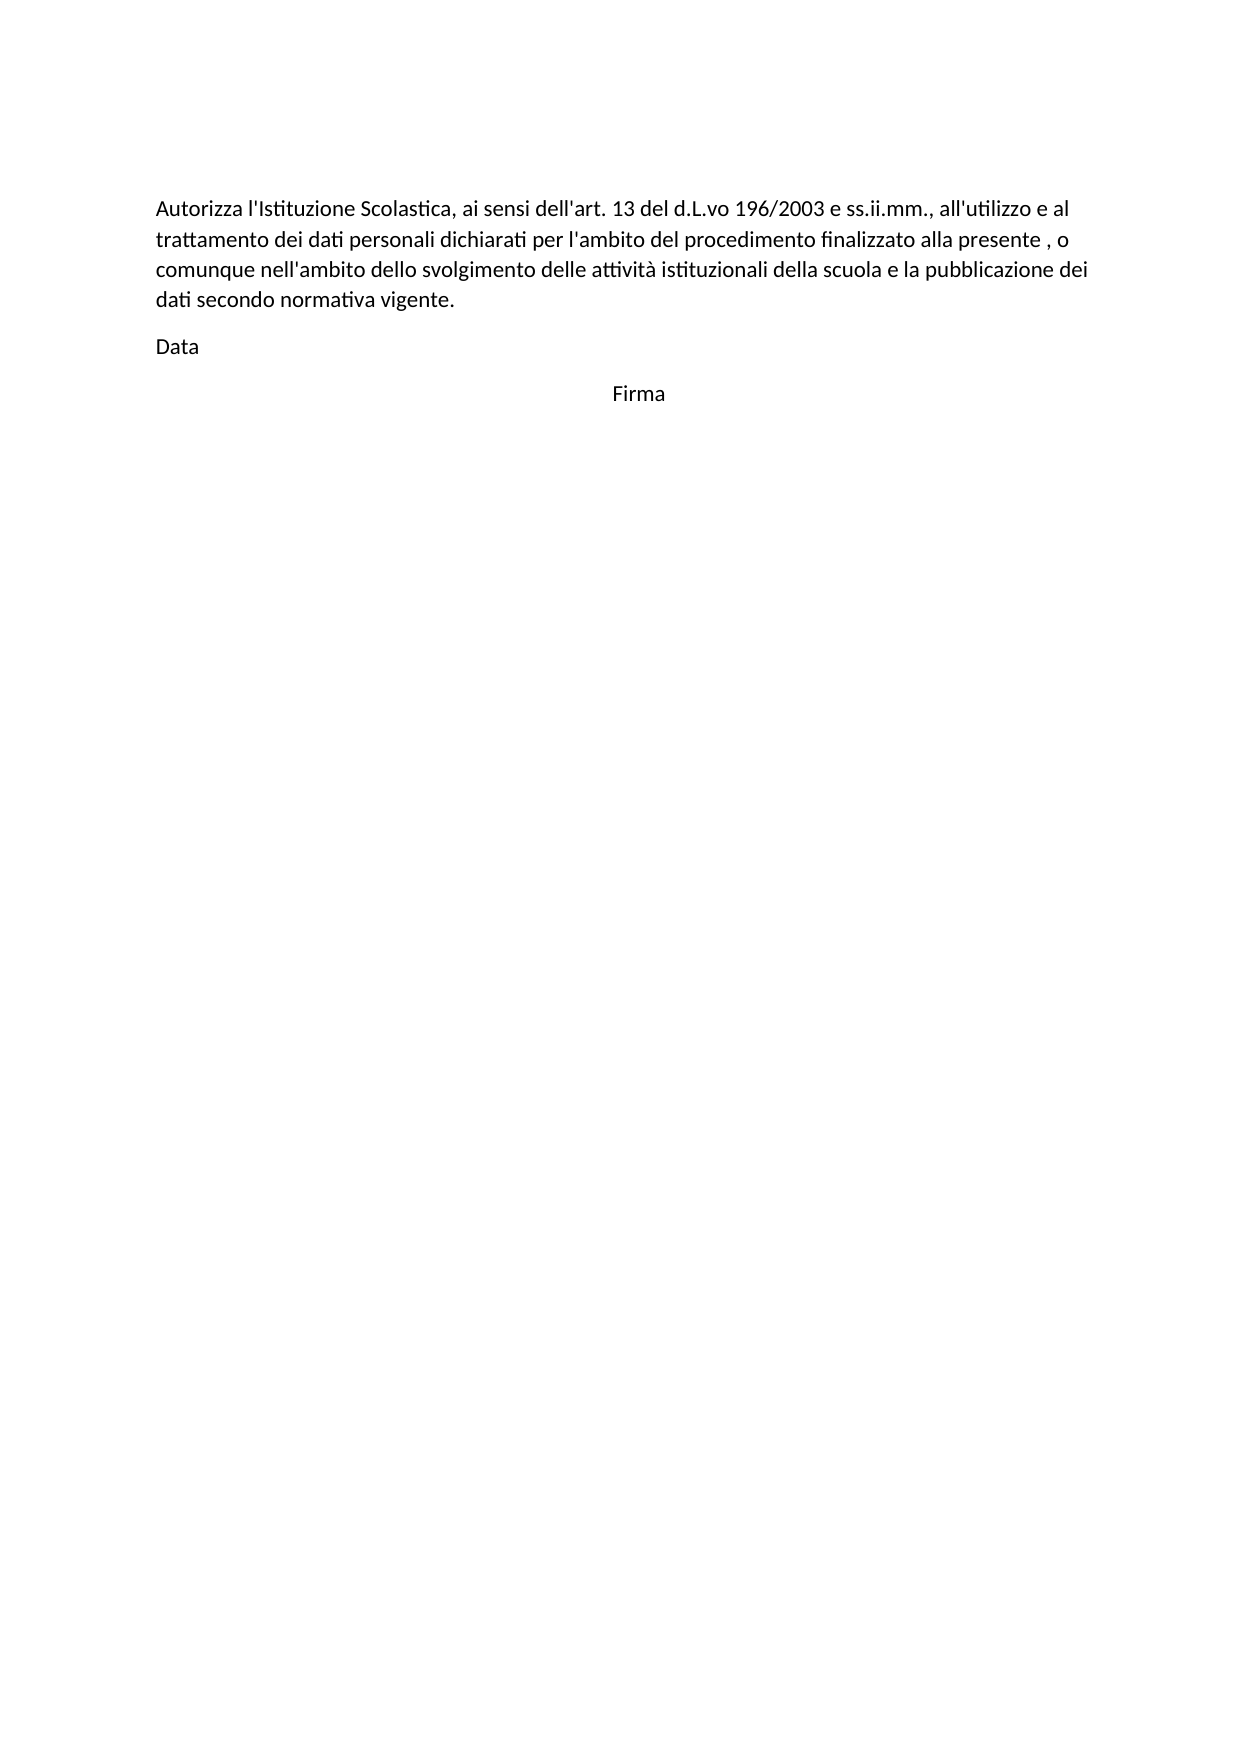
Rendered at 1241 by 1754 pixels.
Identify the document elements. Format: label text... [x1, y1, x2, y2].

text Data [156, 332, 1122, 360]
text Autorizza l'Istituzione Scolastica, ai sensi dell'art. 13 del d.L.vo 196/2003 e ss.ii.mm., all'utilizzo e al trattamento dei dati personali dichiarati per l'ambito del procedimento finalizzato alla presente , o comunque nell'ambito dello svolgimento delle attività istituzionali della scuola e la pubblicazione dei dati secondo normativa vigente. [156, 194, 1122, 313]
text Firma [156, 379, 1122, 407]
